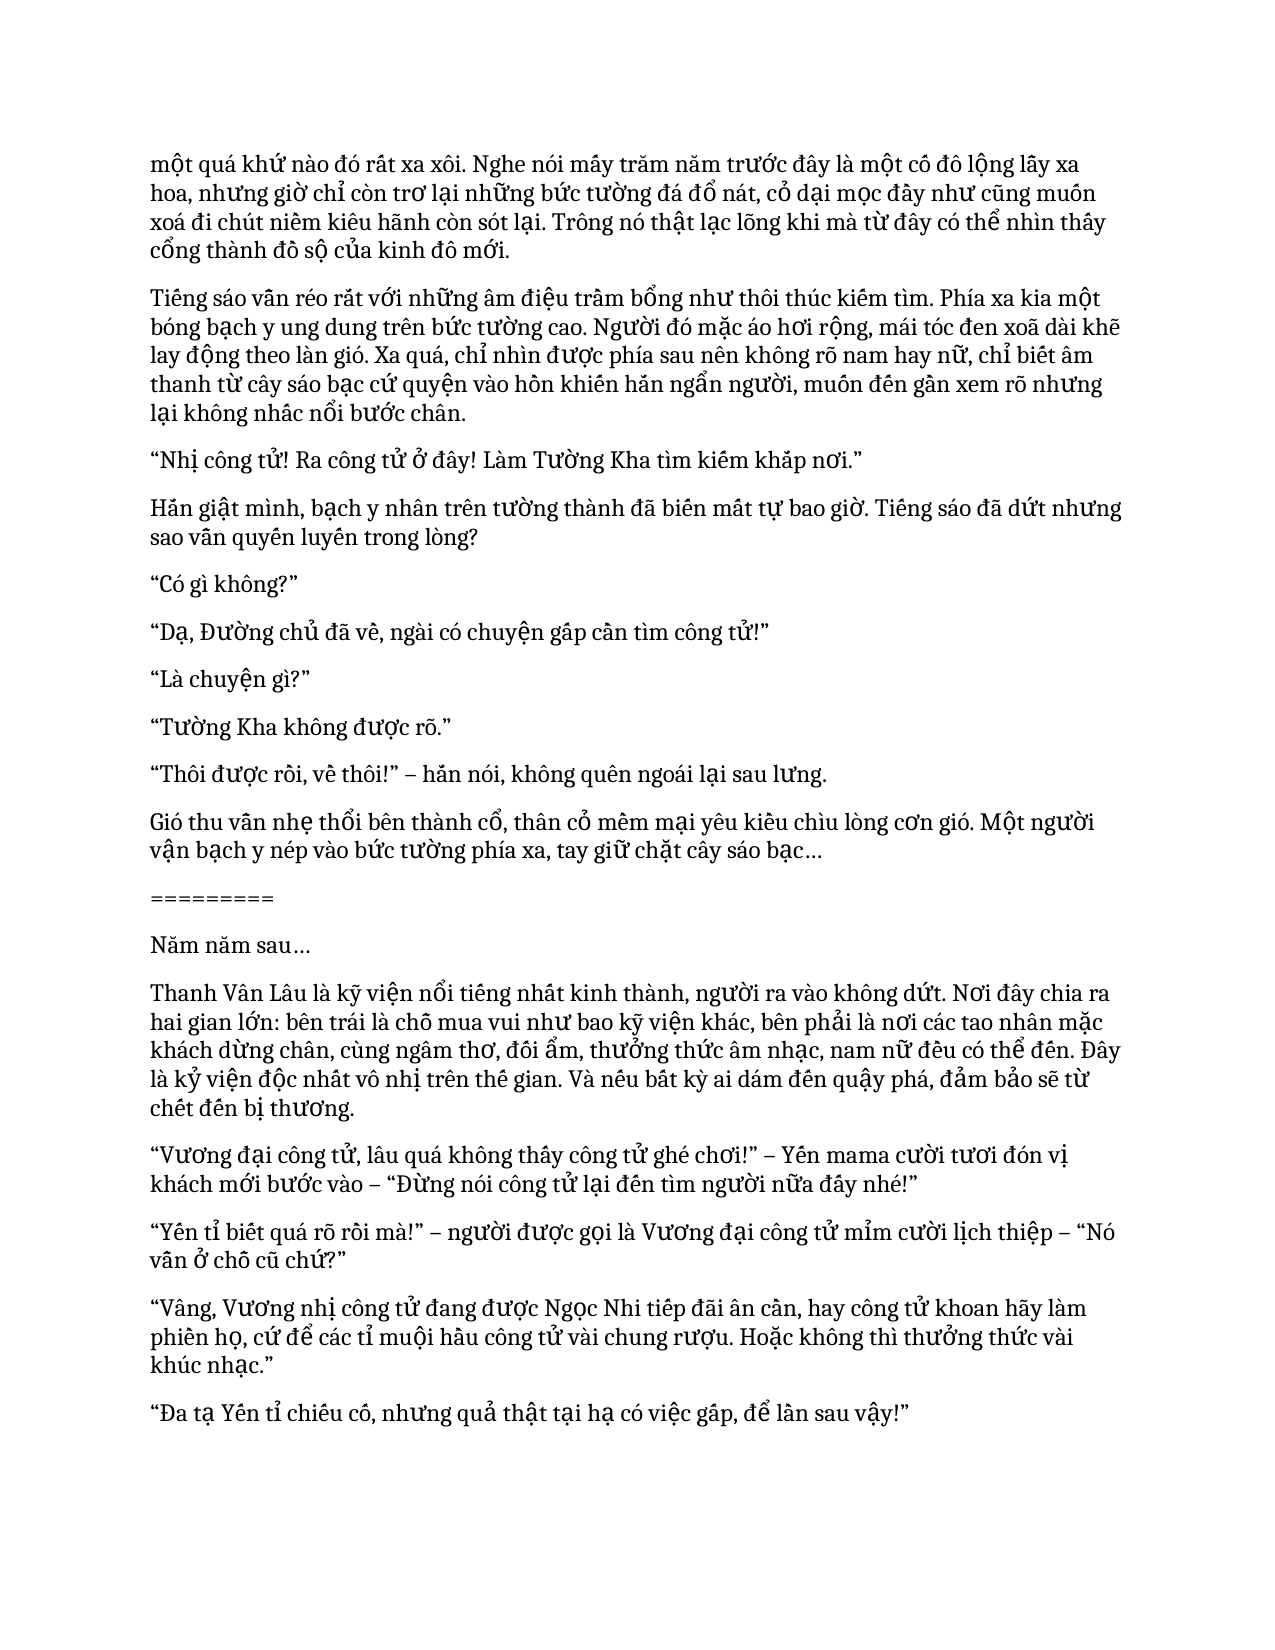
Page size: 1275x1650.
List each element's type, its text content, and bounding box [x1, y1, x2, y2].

text “Là chuyện gì?” [150, 665, 1125, 694]
text “Vâng, Vương nhị công tử đang được Ngọc Nhi tiếp đãi ân cần, hay công tử khoan hãy làm phiền họ, cứ để các tỉ muội hầu công tử vài chung rượu. Hoặc không thì thưởng thức vài khúc nhạc.” [150, 1294, 1125, 1380]
text “Thôi được rồi, về thôi!” – hắn nói, không quên ngoái lại sau lưng. [150, 760, 1125, 789]
text “Yến tỉ biết quá rõ rồi mà!” – người được gọi là Vương đại công tử mỉm cười lịch thiệp – “Nó vẫn ở chỗ cũ chứ?” [150, 1217, 1125, 1275]
text “Nhị công tử! Ra công tử ở đây! Làm Tường Kha tìm kiếm khắp nơi.” [150, 446, 1125, 475]
text Thanh Vân Lâu là kỹ viện nổi tiếng nhất kinh thành, người ra vào không dứt. Nơi đây chia ra hai gian lớn: bên trái là chỗ mua vui như bao kỹ viện khác, bên phải là nơi các tao nhân mặc khách dừng chân, cùng ngâm thơ, đối ẩm, thưởng thức âm nhạc, nam nữ đều có thể đến. Đây là kỷ viện độc nhất vô nhị trên thế gian. Và nếu bất kỳ ai dám đến quậy phá, đảm bảo sẽ từ chết đến bị thương. [150, 979, 1125, 1122]
text Tiếng sáo vẫn réo rắt với những âm điệu trầm bổng như thôi thúc kiếm tìm. Phía xa kia một bóng bạch y ung dung trên bức tường cao. Người đó mặc áo hơi rộng, mái tóc đen xoã dài khẽ lay động theo làn gió. Xa quá, chỉ nhìn được phía sau nên không rõ nam hay nữ, chỉ biết âm thanh từ cây sáo bạc cứ quyện vào hồn khiến hắn ngẩn người, muốn đến gần xem rõ nhưng lại không nhấc nổi bước chân. [150, 284, 1125, 427]
text “Đa tạ Yến tỉ chiếu cố, nhưng quả thật tại hạ có việc gấp, để lần sau vậy!” [150, 1399, 1125, 1427]
text “Tường Kha không được rõ.” [150, 712, 1125, 741]
text Hắn giật mình, bạch y nhân trên tường thành đã biến mất tự bao giờ. Tiếng sáo đã dứt nhưng sao vẫn quyến luyến trong lòng? [150, 494, 1125, 551]
text “Dạ, Đường chủ đã về, ngài có chuyện gấp cần tìm công tử!” [150, 617, 1125, 646]
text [150, 150, 1125, 265]
text “Vương đại công tử, lâu quá không thấy công tử ghé chơi!” – Yến mama cười tươi đón vị khách mới bước vào – “Đừng nói công tử lại đến tìm người nữa đấy nhé!” [150, 1141, 1125, 1199]
text “Có gì không?” [150, 570, 1125, 599]
text ========= [150, 884, 1125, 912]
text Năm năm sau… [150, 931, 1125, 960]
text Gió thu vẫn nhẹ thổi bên thành cổ, thân cỏ mềm mại yêu kiều chìu lòng cơn gió. Một người vận bạch y nép vào bức tường phía xa, tay giữ chặt cây sáo bạc… [150, 807, 1125, 865]
